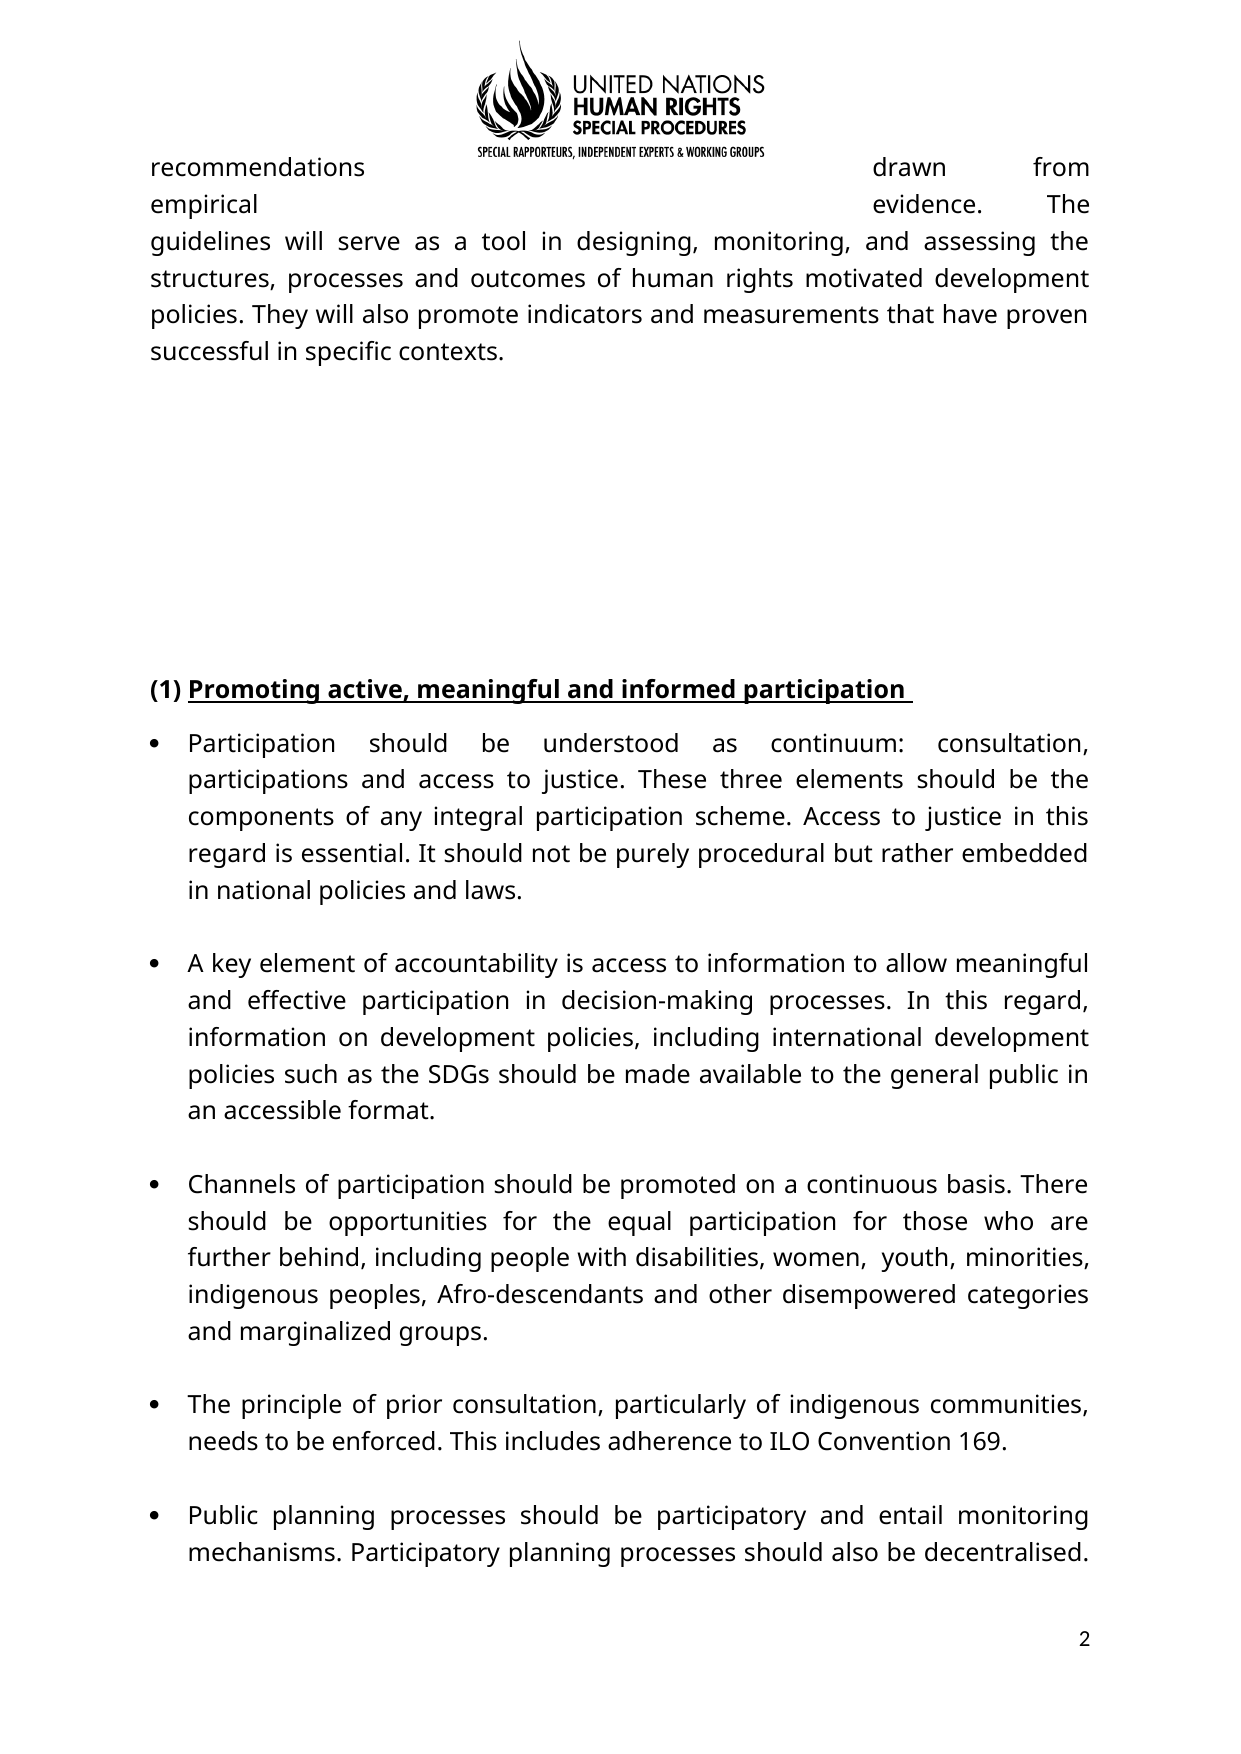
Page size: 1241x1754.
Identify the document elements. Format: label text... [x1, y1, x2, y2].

picture [387, 0, 854, 150]
list Participation should be understood as continuum: consultation, participations and access to justice. These three elements should be the components of any integral participation scheme. Access to justice in this regard is essential. It should not be purely procedural but rather embedded in national policies and laws. [150, 725, 1090, 906]
list Channels of participation should be promoted on a continuous basis. There should be opportunities for the equal participation for those who are further behind, including people with disabilities, women, youth, minorities, indigenous peoples, Afro-descendants and other disempowered categories and marginalized groups. [150, 1167, 1090, 1348]
list The principle of prior consultation, particularly of indigenous communities, needs to be enforced. This includes adherence to ILO Convention 169. [150, 1387, 1090, 1458]
text (1) Promoting active, meaningful and informed participation [150, 672, 1090, 706]
list A key element of accountability is access to information to allow meaningful and effective participation in decision-making processes. In this regard, information on development policies, including international development policies such as the SDGs should be made available to the general public in an accessible format. [150, 946, 1090, 1127]
